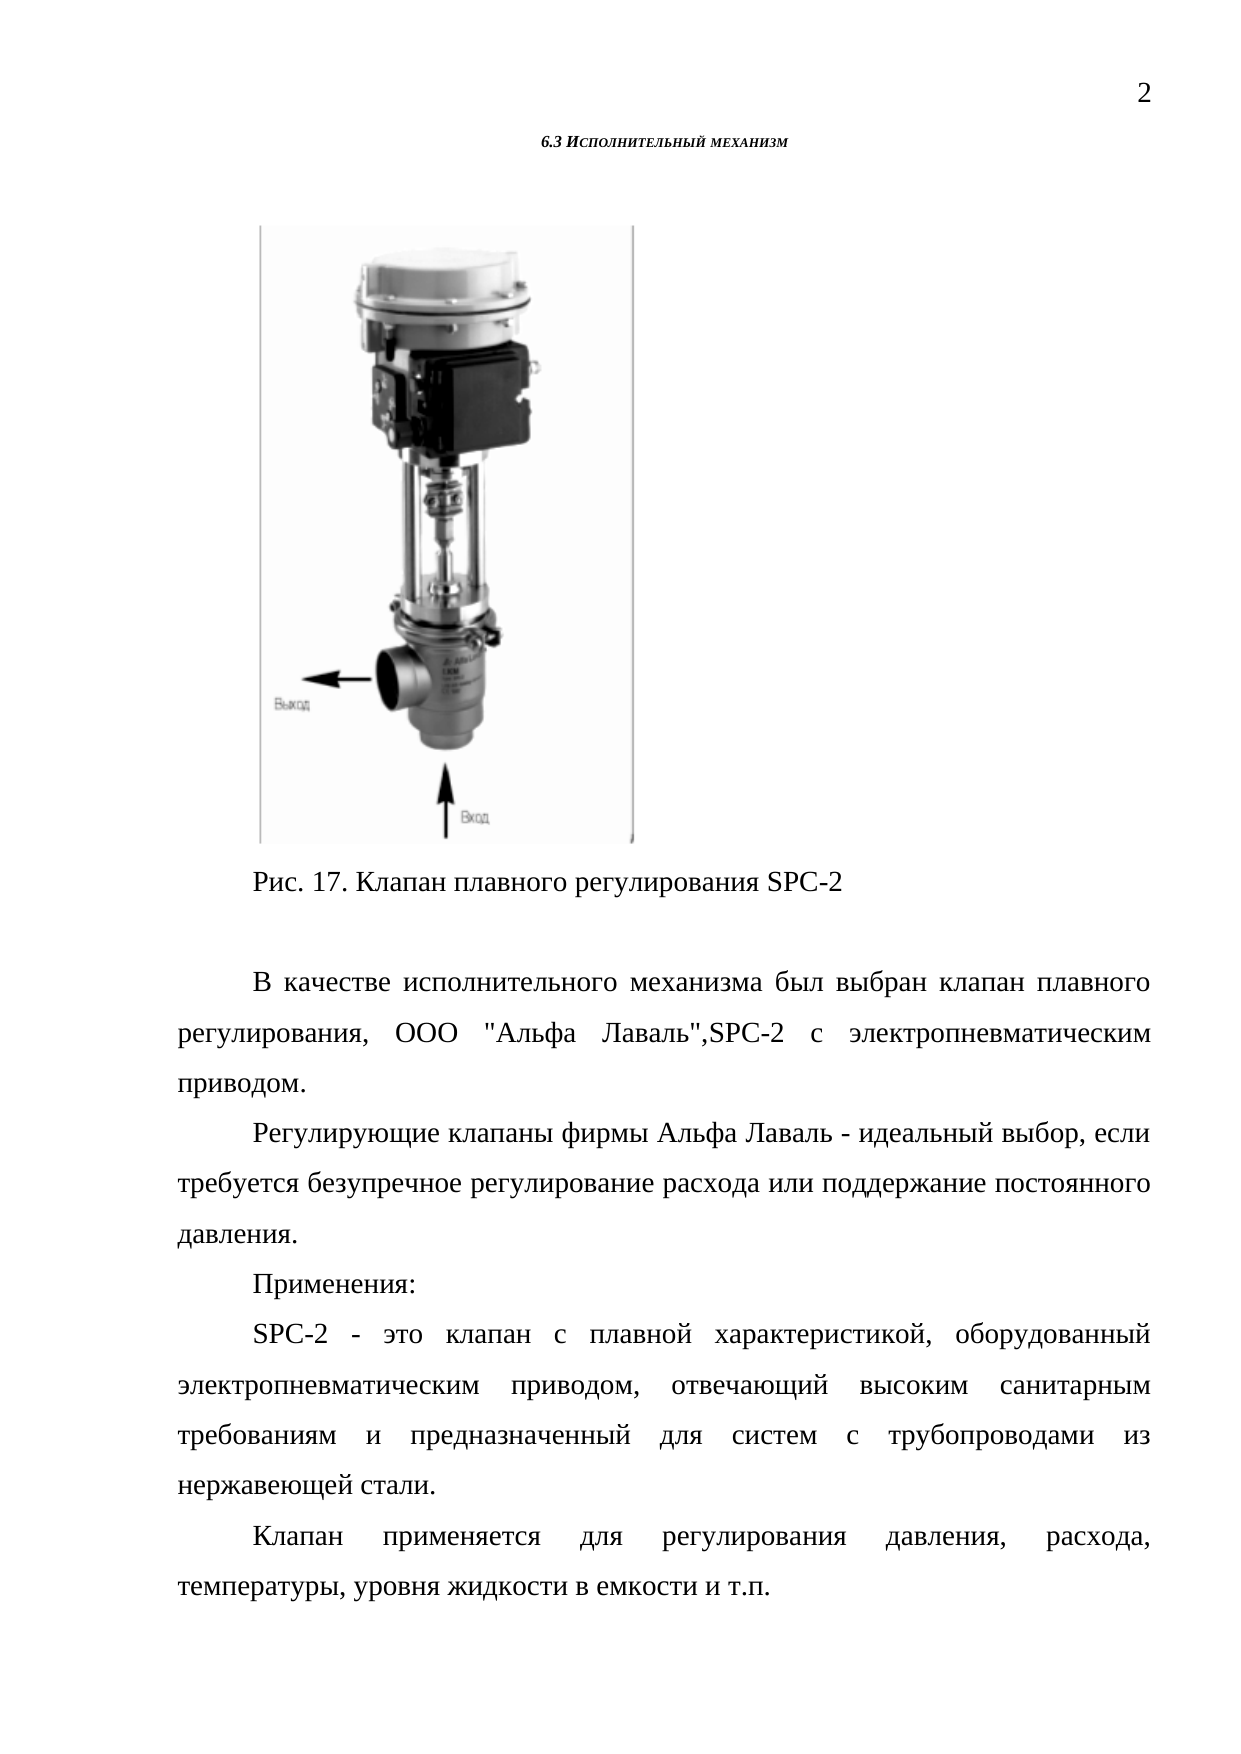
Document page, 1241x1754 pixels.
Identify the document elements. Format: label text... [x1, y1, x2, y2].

text Применения: [177, 1266, 1152, 1300]
subtitle 6.3 Исполнительный механизм [177, 118, 1152, 152]
text Регулирующие клапаны фирмы Альфа Лаваль - идеальный выбор, если требуется безупречное регулирование расхода или поддержание постоянного давления. [177, 1115, 1152, 1249]
text Клапан применяется для регулирования давления, расхода, температуры, уровня жидкости в емкости и т.п. [177, 1518, 1152, 1602]
picture [252, 218, 642, 847]
text В качестве исполнительного механизма был выбран клапан плавного регулирования, OOO "Альфа Лаваль",SPC-2 с электропневматическим приводом. [177, 964, 1152, 1098]
text Рис. 17. Клапан плавного регулирования SPC-2 [177, 864, 1152, 897]
text SPC-2 - это клапан с плавной характеристикой, оборудованный электропневматическим приводом, отвечающий высоким санитарным требованиям и предназначенный для систем с трубопроводами из нержавеющей стали. [177, 1317, 1152, 1501]
